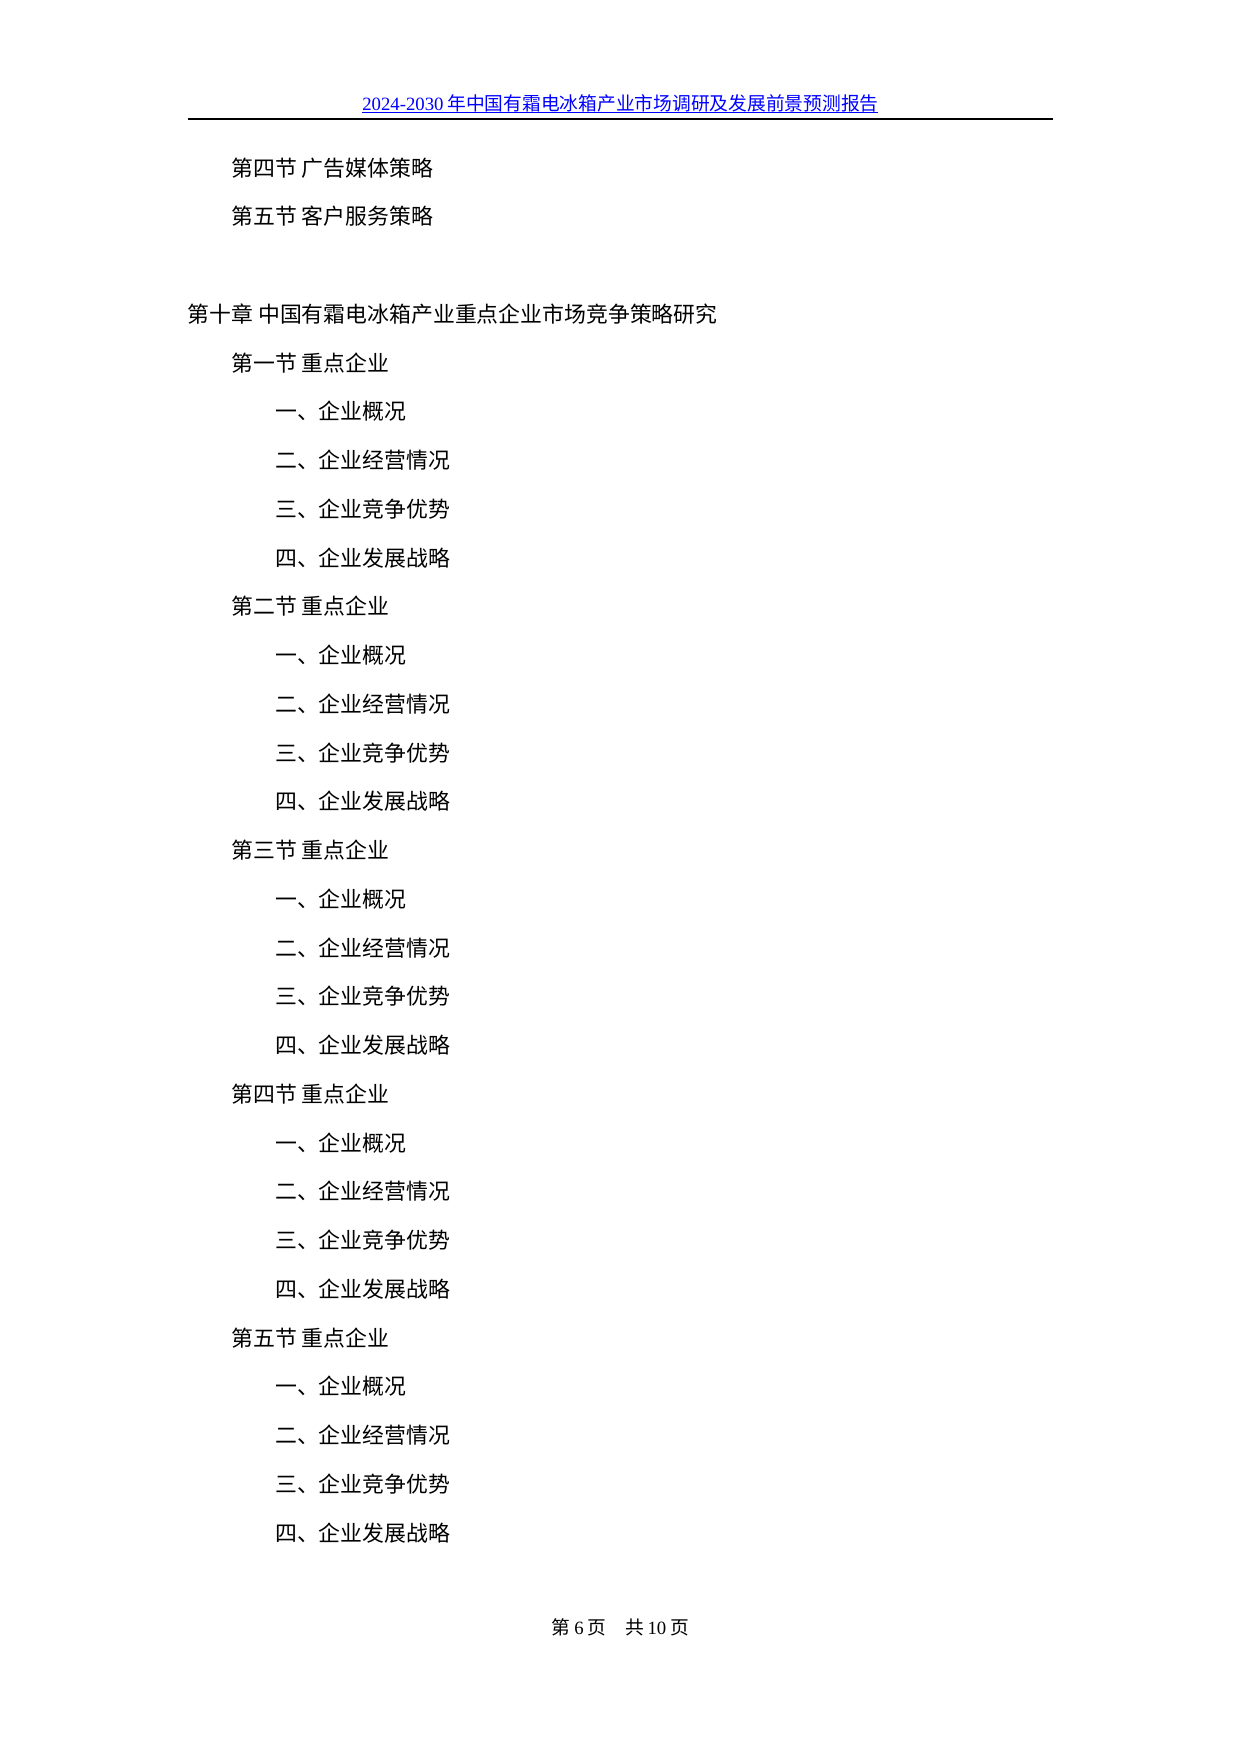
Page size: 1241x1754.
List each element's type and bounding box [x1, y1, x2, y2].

text [187, 150, 1053, 1548]
